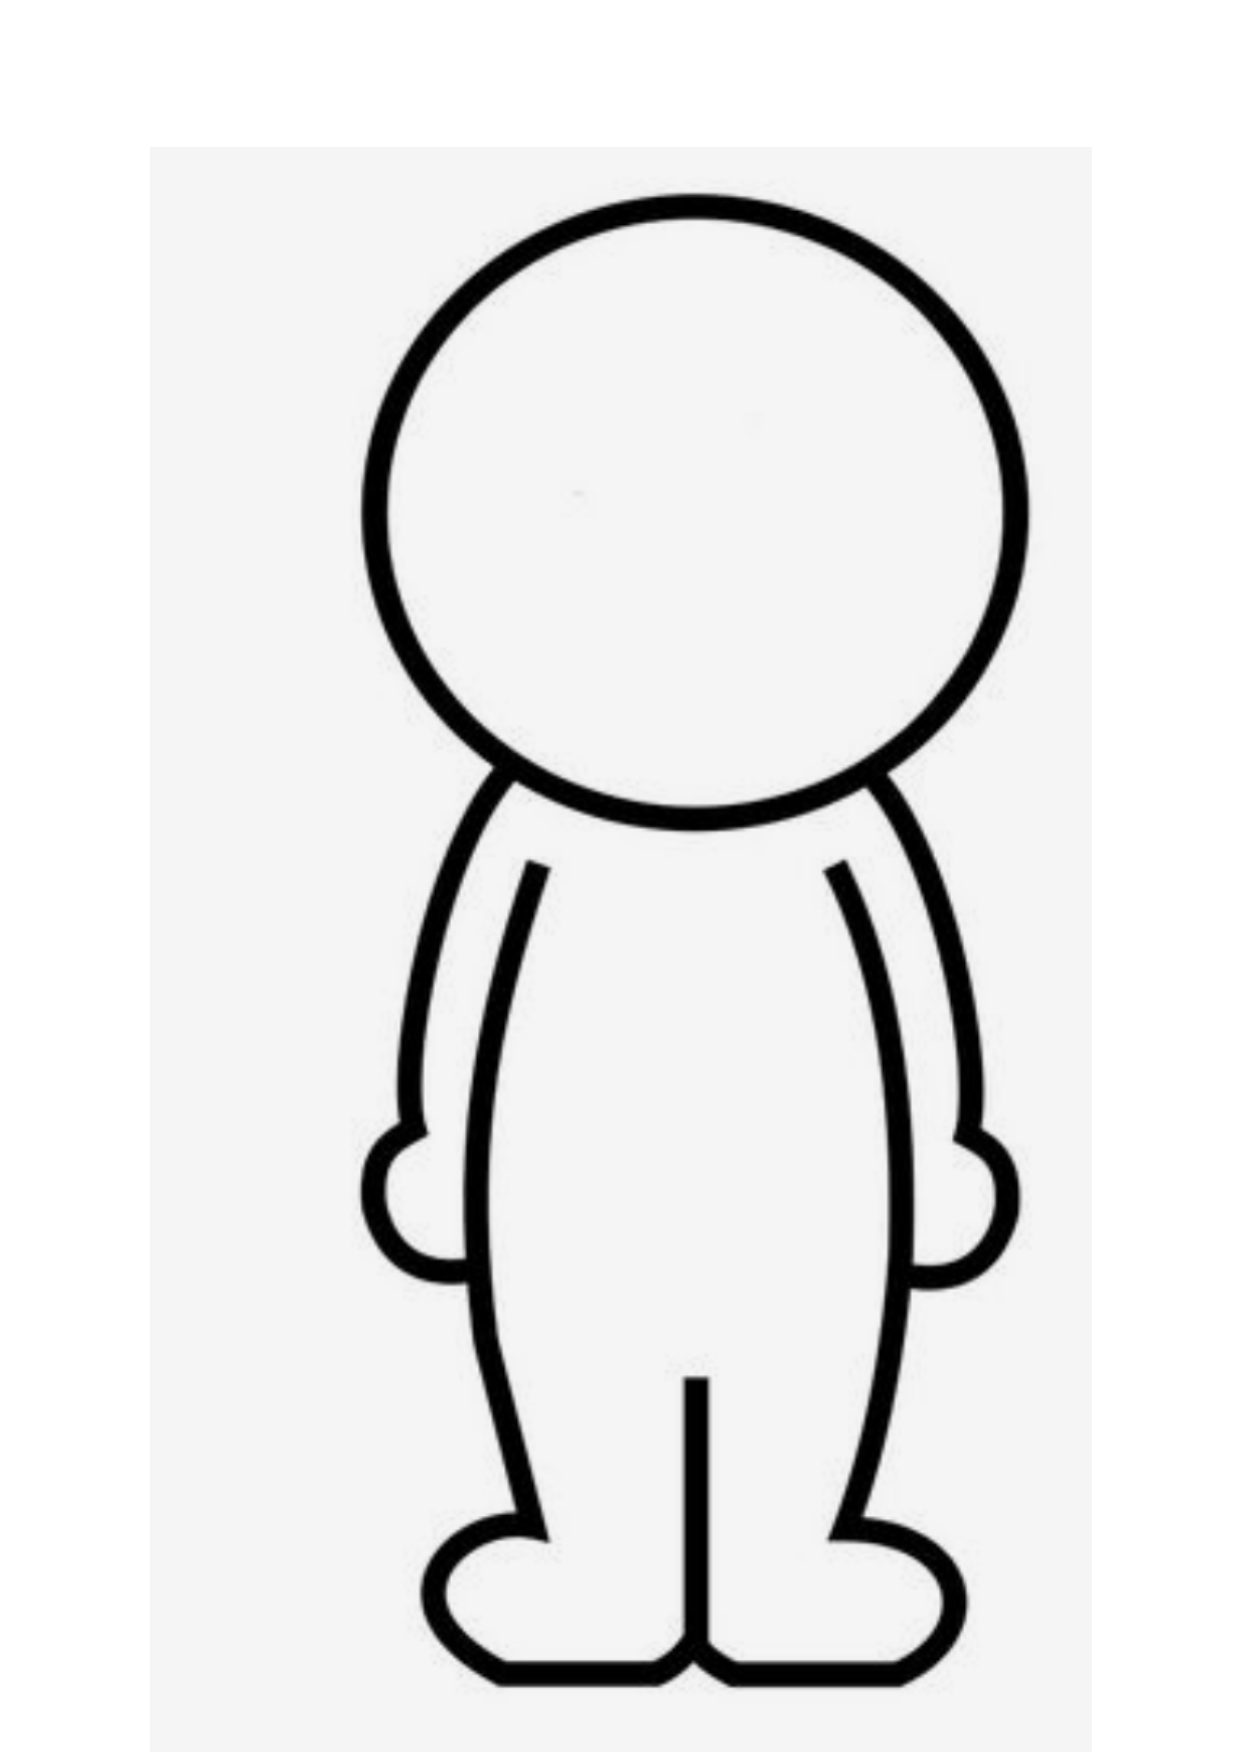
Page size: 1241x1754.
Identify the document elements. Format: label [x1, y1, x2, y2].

picture [147, 147, 1092, 1752]
